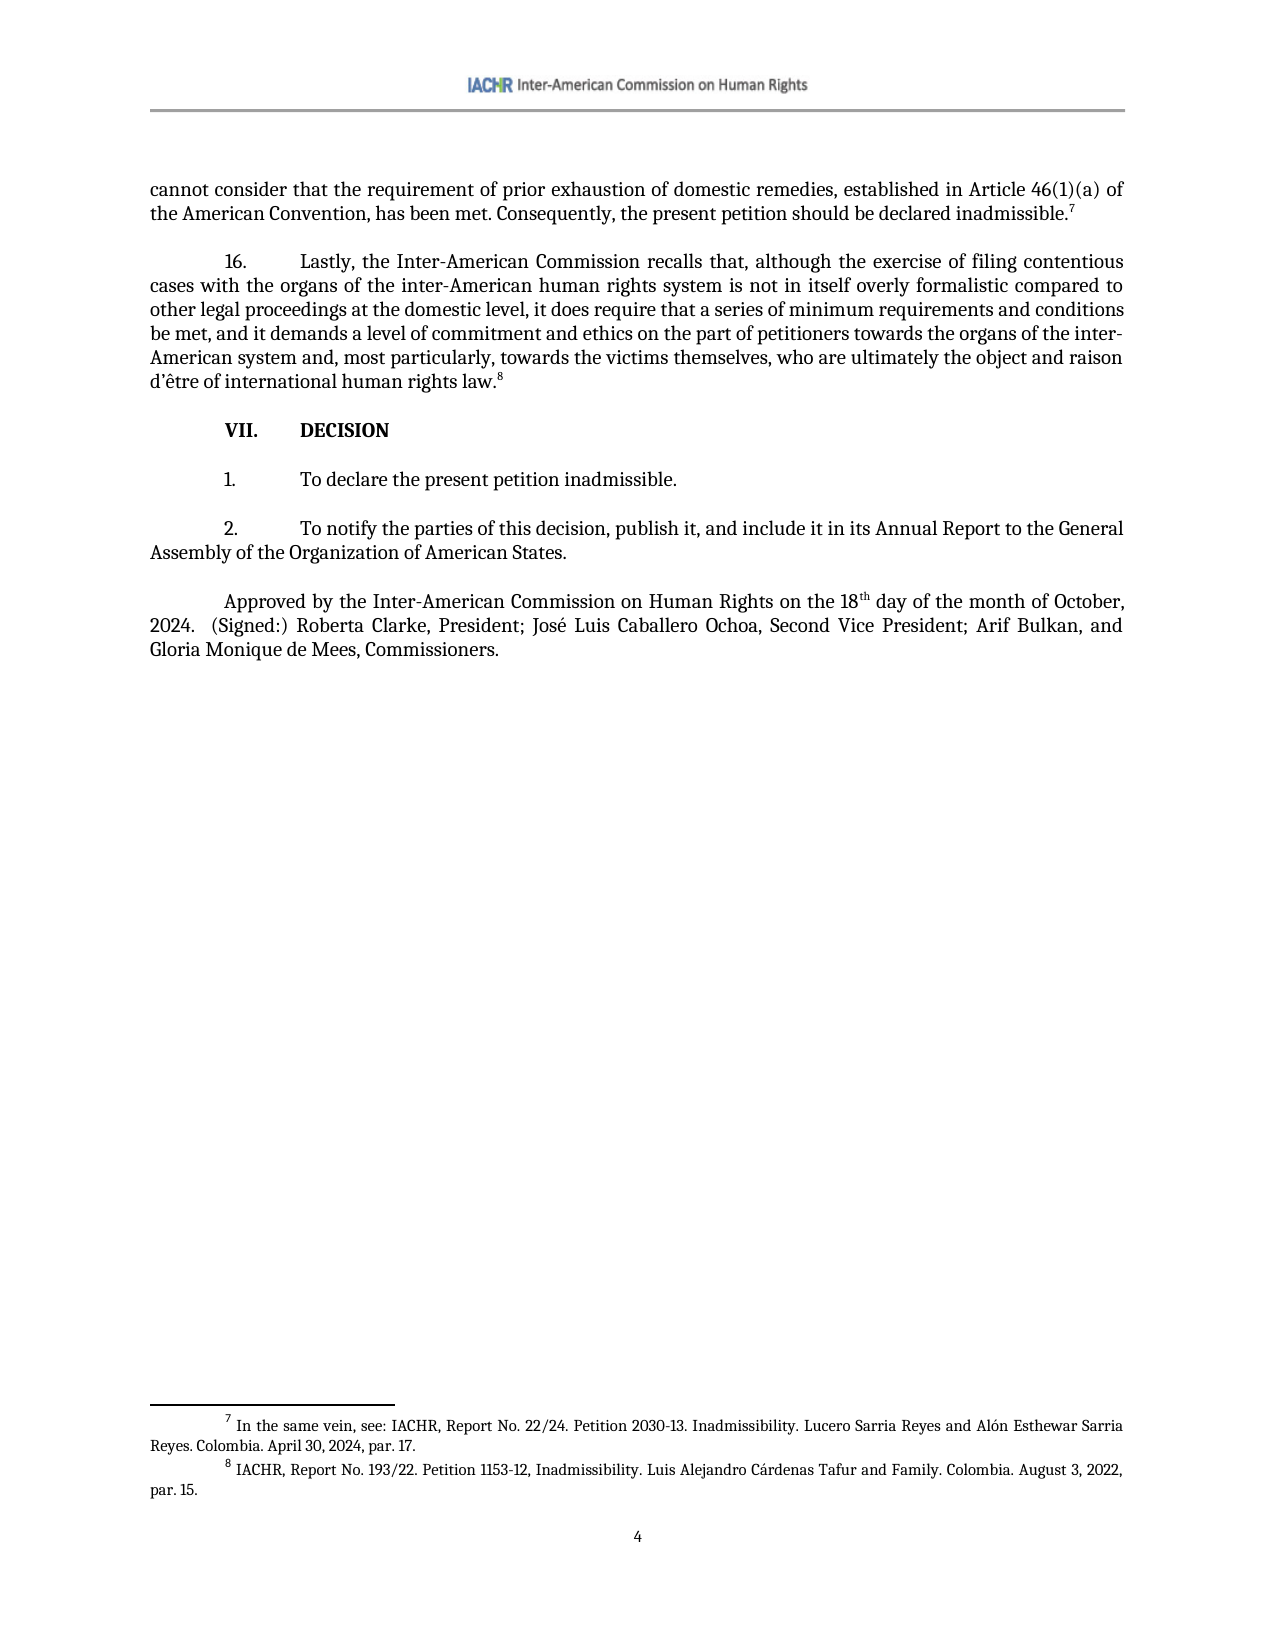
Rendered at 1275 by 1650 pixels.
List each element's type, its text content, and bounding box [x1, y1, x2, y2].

list To declare the present petition inadmissible. [150, 468, 1125, 492]
list VII. DECISION [225, 419, 1125, 443]
picture [456, 75, 819, 95]
list To notify the parties of this decision, publish it, and include it in its Annual Report to the General Assembly of the Organization of American States. [150, 517, 1125, 565]
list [150, 177, 1125, 225]
list Lastly, the Inter-American Commission recalls that, although the exercise of filing contentious cases with the organs of the inter-American human rights system is not in itself overly formalistic compared to other legal proceedings at the domestic level, it does require that a series of minimum requirements and conditions be met, and it demands a level of commitment and ethics on the part of petitioners towards the organs of the inter-American system and, most particularly, towards the victims themselves, who are ultimately the object and raison d’être of international human rights law. [150, 250, 1125, 394]
text Approved by the Inter-American Commission on Human Rights on the 18th day of the month of October, 2024. (Signed:) Roberta Clarke, President; José Luis Caballero Ochoa, Second Vice President; Arif Bulkan, and Gloria Monique de Mees, Commissioners. [150, 590, 1125, 662]
